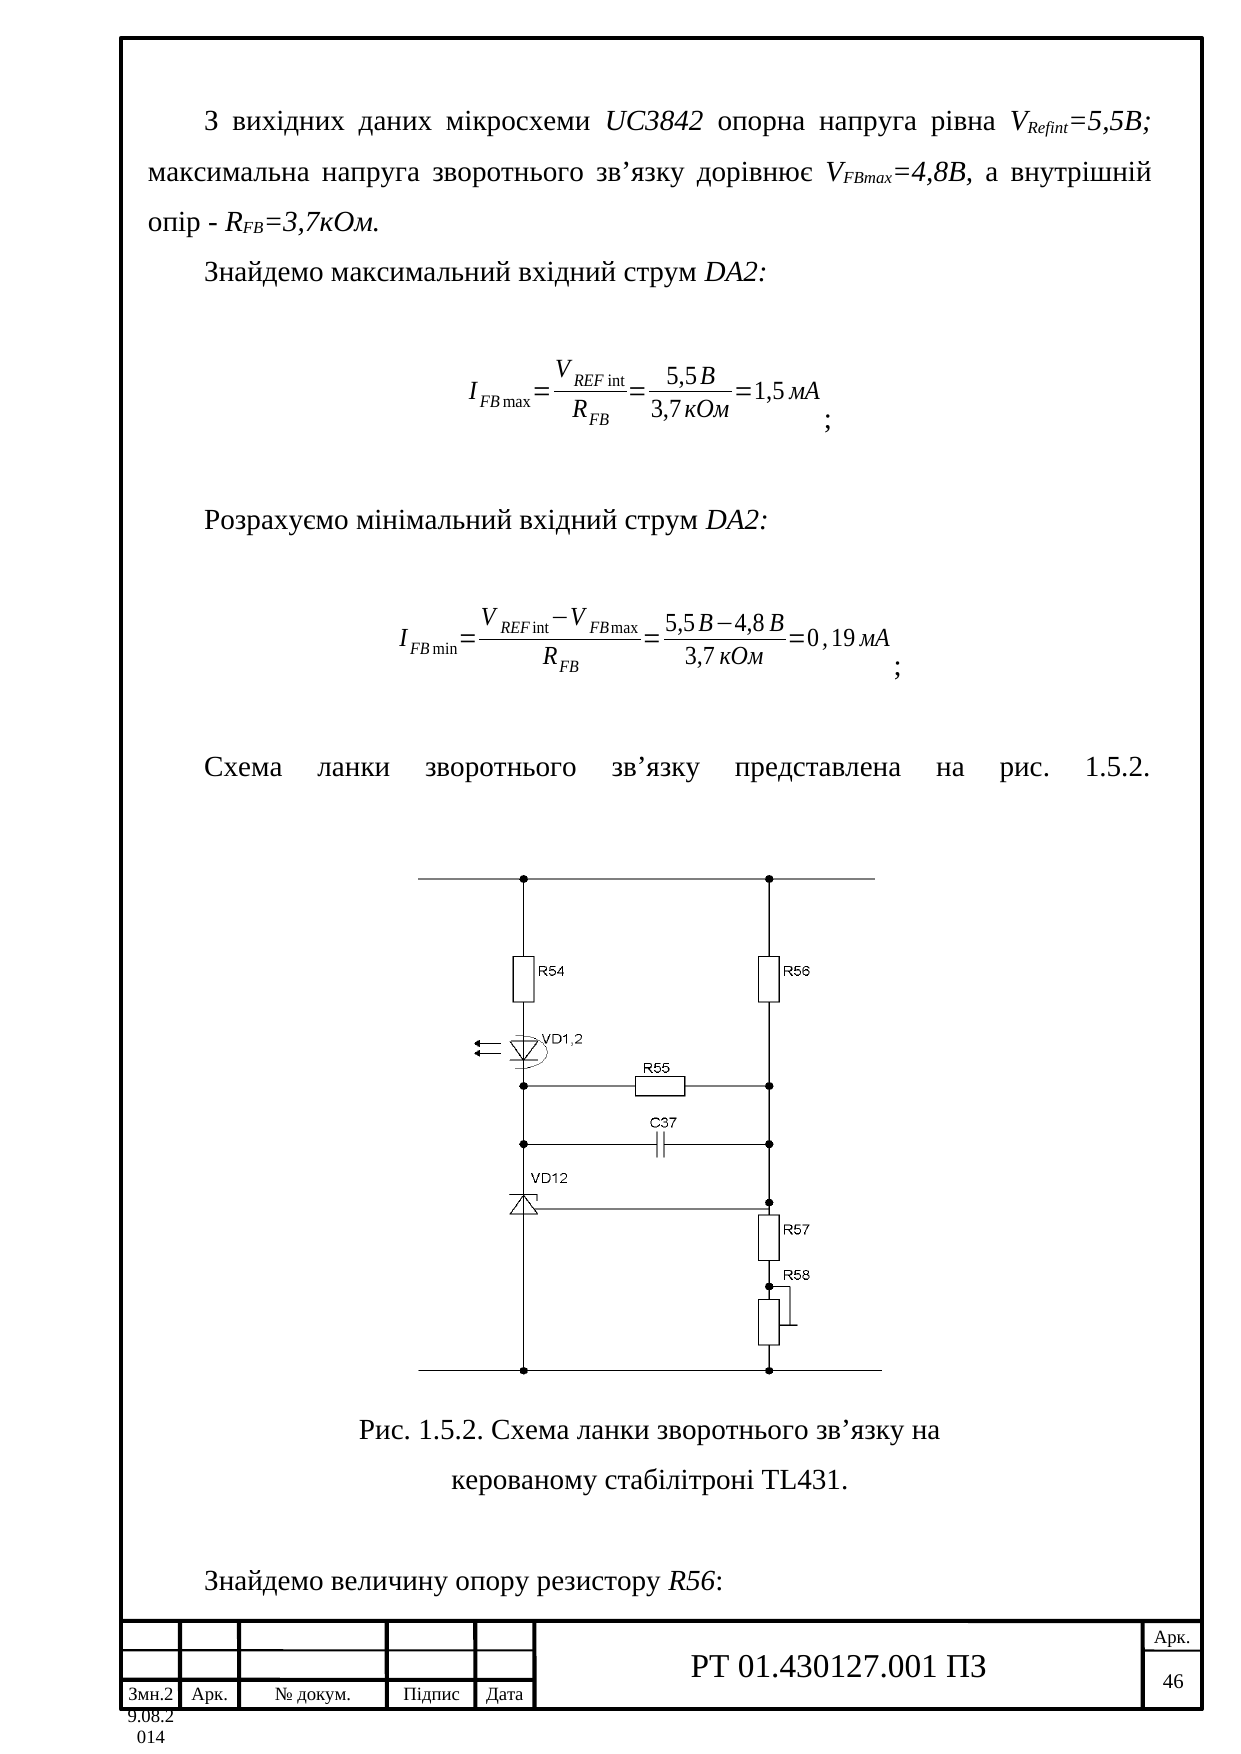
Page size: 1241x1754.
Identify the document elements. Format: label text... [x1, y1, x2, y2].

text Знайдемо величину опору резистору R56: [148, 1563, 1152, 1596]
text Схема ланки зворотнього зв’язку представлена на рис. 1.5.2. [148, 749, 1152, 833]
text З вихідних даних мікросхеми UC3842 опорна напруга рівна VRefint=5,5В; максимальна напруга зворотнього зв’язку дорівнює VFBmax=4,8В, а внутрішній опір - RFB=3,7кОм. [148, 103, 1152, 238]
text керованому стабілітроні TL431. [148, 1462, 1152, 1496]
text ; [148, 355, 1152, 435]
picture [390, 849, 909, 1400]
text Рис. 1.5.2. Схема ланки зворотнього зв’язку на [148, 1412, 1152, 1445]
text ; [148, 602, 1152, 682]
text Розрахуємо мінімальний вхідний струм DA2: [148, 502, 1152, 535]
text Знайдемо максимальний вхідний струм DA2: [148, 254, 1152, 288]
